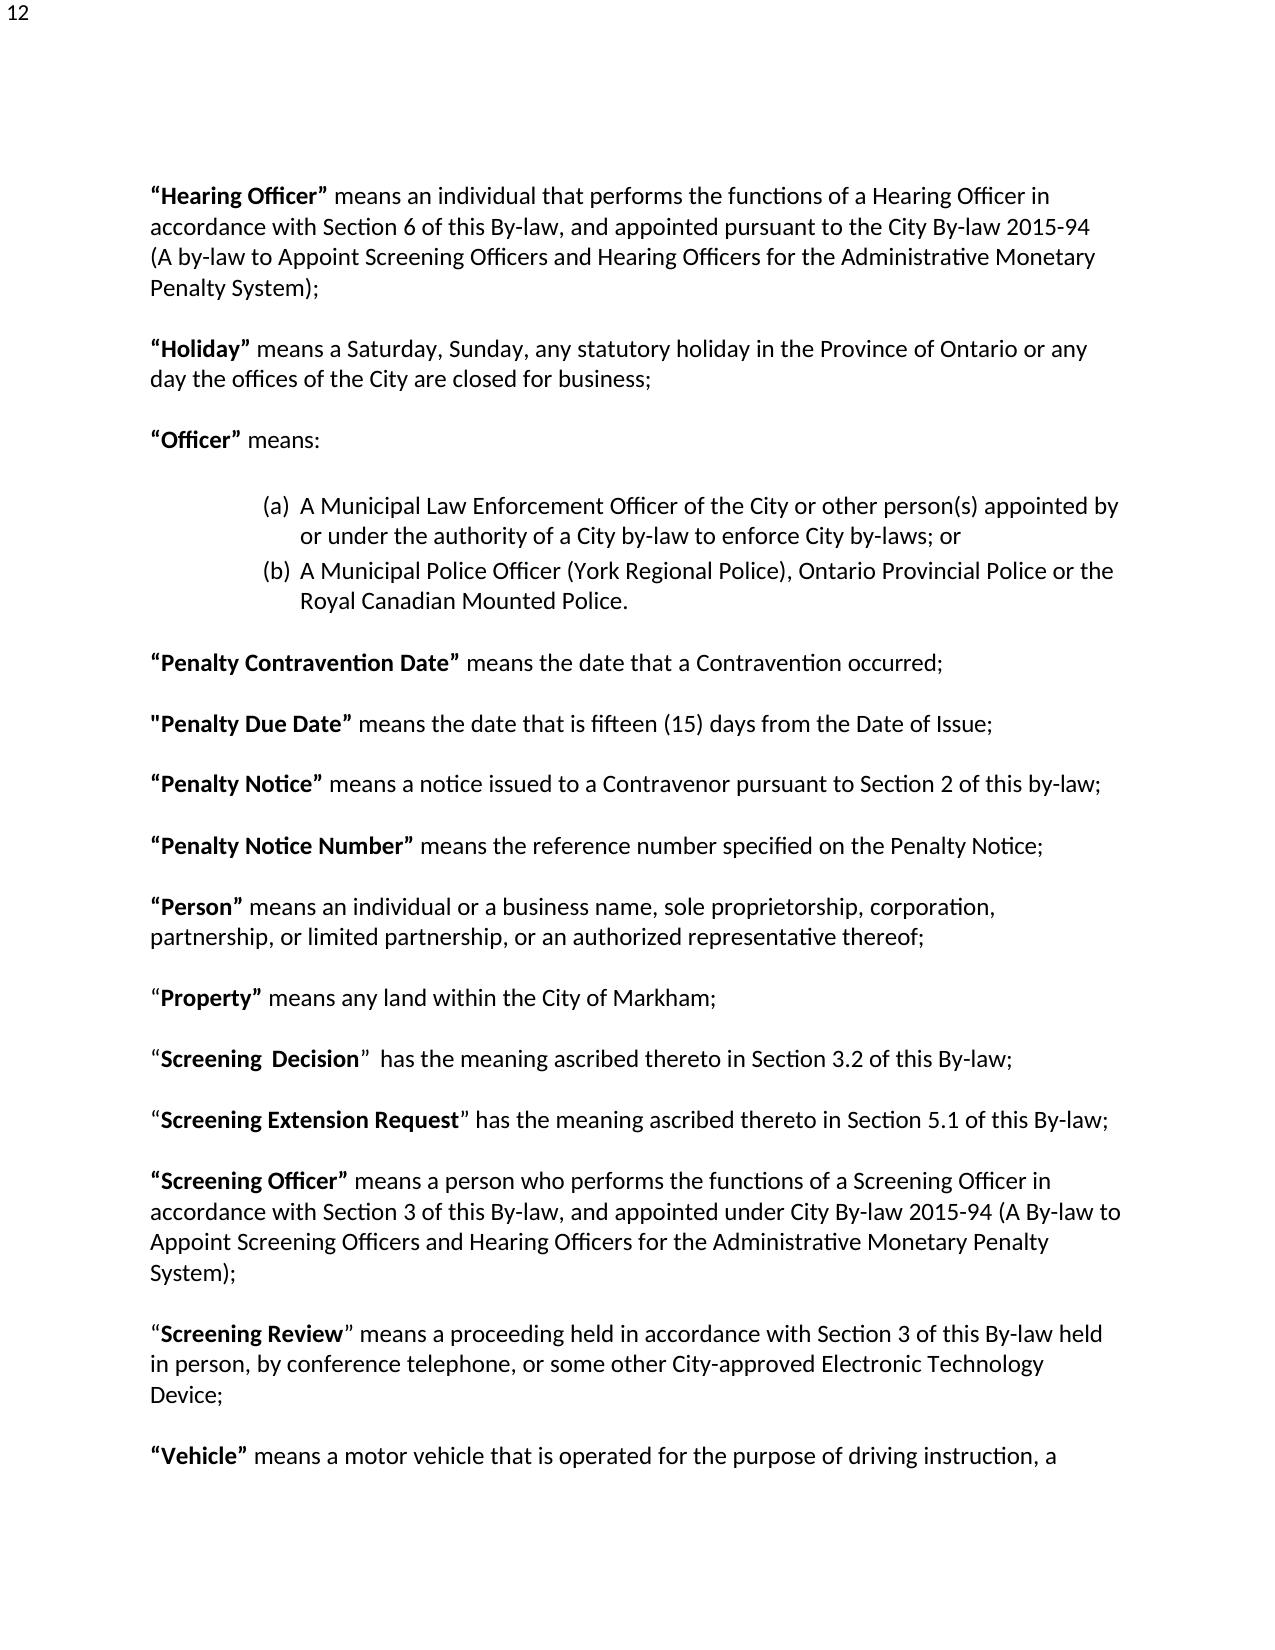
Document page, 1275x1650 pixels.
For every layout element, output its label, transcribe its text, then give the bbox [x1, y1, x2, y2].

text “Officer” means: [150, 424, 1275, 455]
list A Municipal Police Officer (York Regional Police), Ontario Provincial Police or the Royal Canadian Mounted Police. [262, 555, 1115, 616]
text "Penalty Due Date” means the date that is fifteen (15) days from the Date of Issue; [150, 708, 1275, 738]
text “Person” means an individual or a business name, sole proprietorship, corporation, partnership, or limited partnership, or an authorized representative thereof; [150, 891, 1090, 952]
text “Vehicle” means a motor vehicle that is operated for the purpose of driving instruction, a [150, 1440, 1275, 1471]
text “Screening Decision” has the meaning ascribed thereto in Section 3.2 of this By-law; “Screening Extension Request” has the meaning ascribed thereto in Section 5.1 of this By-law; [150, 1043, 1116, 1135]
text “Screening Officer” means a person who performs the functions of a Screening Officer in accordance with Section 3 of this By-law, and appointed under City By-law 2015-94 (A By-law to Appoint Screening Officers and Hearing Officers for the Administrative Monetary Penalty System); [150, 1166, 1125, 1288]
list A Municipal Law Enforcement Officer of the City or other person(s) appointed by or under the authority of a City by-law to enforce City by-laws; or [262, 490, 1120, 551]
text “Penalty Notice Number” means the reference number specified on the Penalty Notice; [150, 830, 1275, 860]
text “Property” means any land within the City of Markham; [150, 982, 1275, 1013]
text “Hearing Officer” means an individual that performs the functions of a Hearing Officer in accordance with Section 6 of this By-law, and appointed pursuant to the City By-law 2015-94 (A by-law to Appoint Screening Officers and Hearing Officers for the Administrative Monetary Penalty System); [150, 180, 1116, 302]
text “Holiday” means a Saturday, Sunday, any statutory holiday in the Province of Ontario or any day the offices of the City are closed for business; [150, 333, 1116, 394]
text “Penalty Contravention Date” means the date that a Contravention occurred; [150, 647, 1275, 677]
text “Screening Review” means a proceeding held in accordance with Section 3 of this By-law held in person, by conference telephone, or some other City-approved Electronic Technology Device; [150, 1318, 1116, 1410]
text “Penalty Notice” means a notice issued to a Contravenor pursuant to Section 2 of this by-law; [150, 769, 1275, 799]
